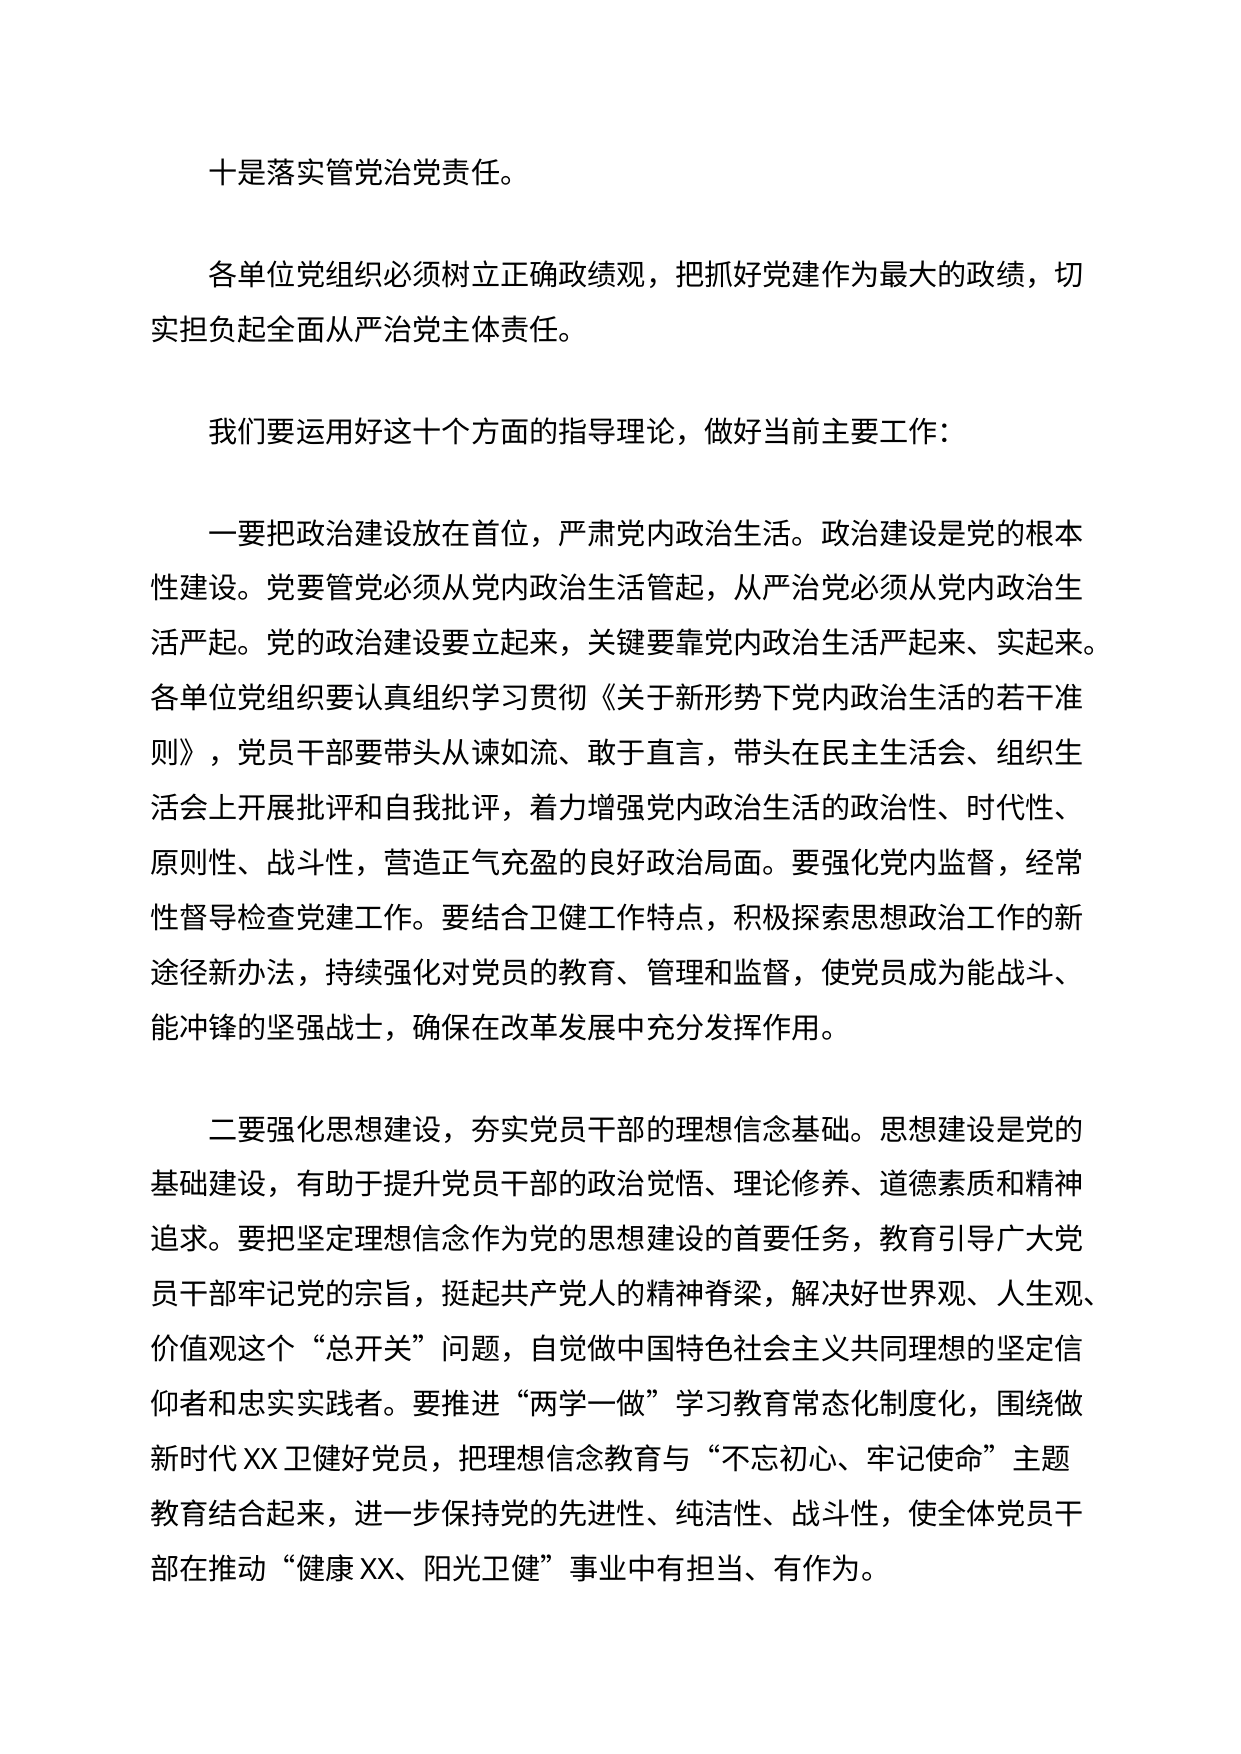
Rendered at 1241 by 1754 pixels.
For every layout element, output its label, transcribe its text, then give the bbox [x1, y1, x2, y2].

text 十是落实管党治党责任。 [150, 150, 1090, 192]
text 各单位党组织必须树立正确政绩观，把抓好党建作为最大的政绩，切实担负起全面从严治党主体责任。 [150, 252, 1090, 349]
text 一要把政治建设放在首位，严肃党内政治生活。政治建设是党的根本性建设。党要管党必须从党内政治生活管起，从严治党必须从党内政治生活严起。党的政治建设要立起来，关键要靠党内政治生活严起来、实起来。各单位党组织要认真组织学习贯彻《关于新形势下党内政治生活的若干准则》，党员干部要带头从谏如流、敢于直言，带头在民主生活会、组织生活会上开展批评和自我批评，着力增强党内政治生活的政治性、时代性、原则性、战斗性，营造正气充盈的良好政治局面。要强化党内监督，经常性督导检查党建工作。要结合卫健工作特点，积极探索思想政治工作的新途径新办法，持续强化对党员的教育、管理和监督，使党员成为能战斗、能冲锋的坚强战士，确保在改革发展中充分发挥作用。 [150, 510, 1090, 1047]
text 我们要运用好这十个方面的指导理论，做好当前主要工作： [150, 408, 1090, 451]
text 二要强化思想建设，夯实党员干部的理想信念基础。思想建设是党的基础建设，有助于提升党员干部的政治觉悟、理论修养、道德素质和精神追求。要把坚定理想信念作为党的思想建设的首要任务，教育引导广大党员干部牢记党的宗旨，挺起共产党人的精神脊梁，解决好世界观、人生观、价值观这个“总开关”问题，自觉做中国特色社会主义共同理想的坚定信仰者和忠实实践者。要推进“两学一做”学习教育常态化制度化，围绕做新时代XX卫健好党员，把理想信念教育与“不忘初心、牢记使命”主题教育结合起来，进一步保持党的先进性、纯洁性、战斗性，使全体党员干部在推动“健康XX、阳光卫健”事业中有担当、有作为。 [150, 1106, 1090, 1588]
